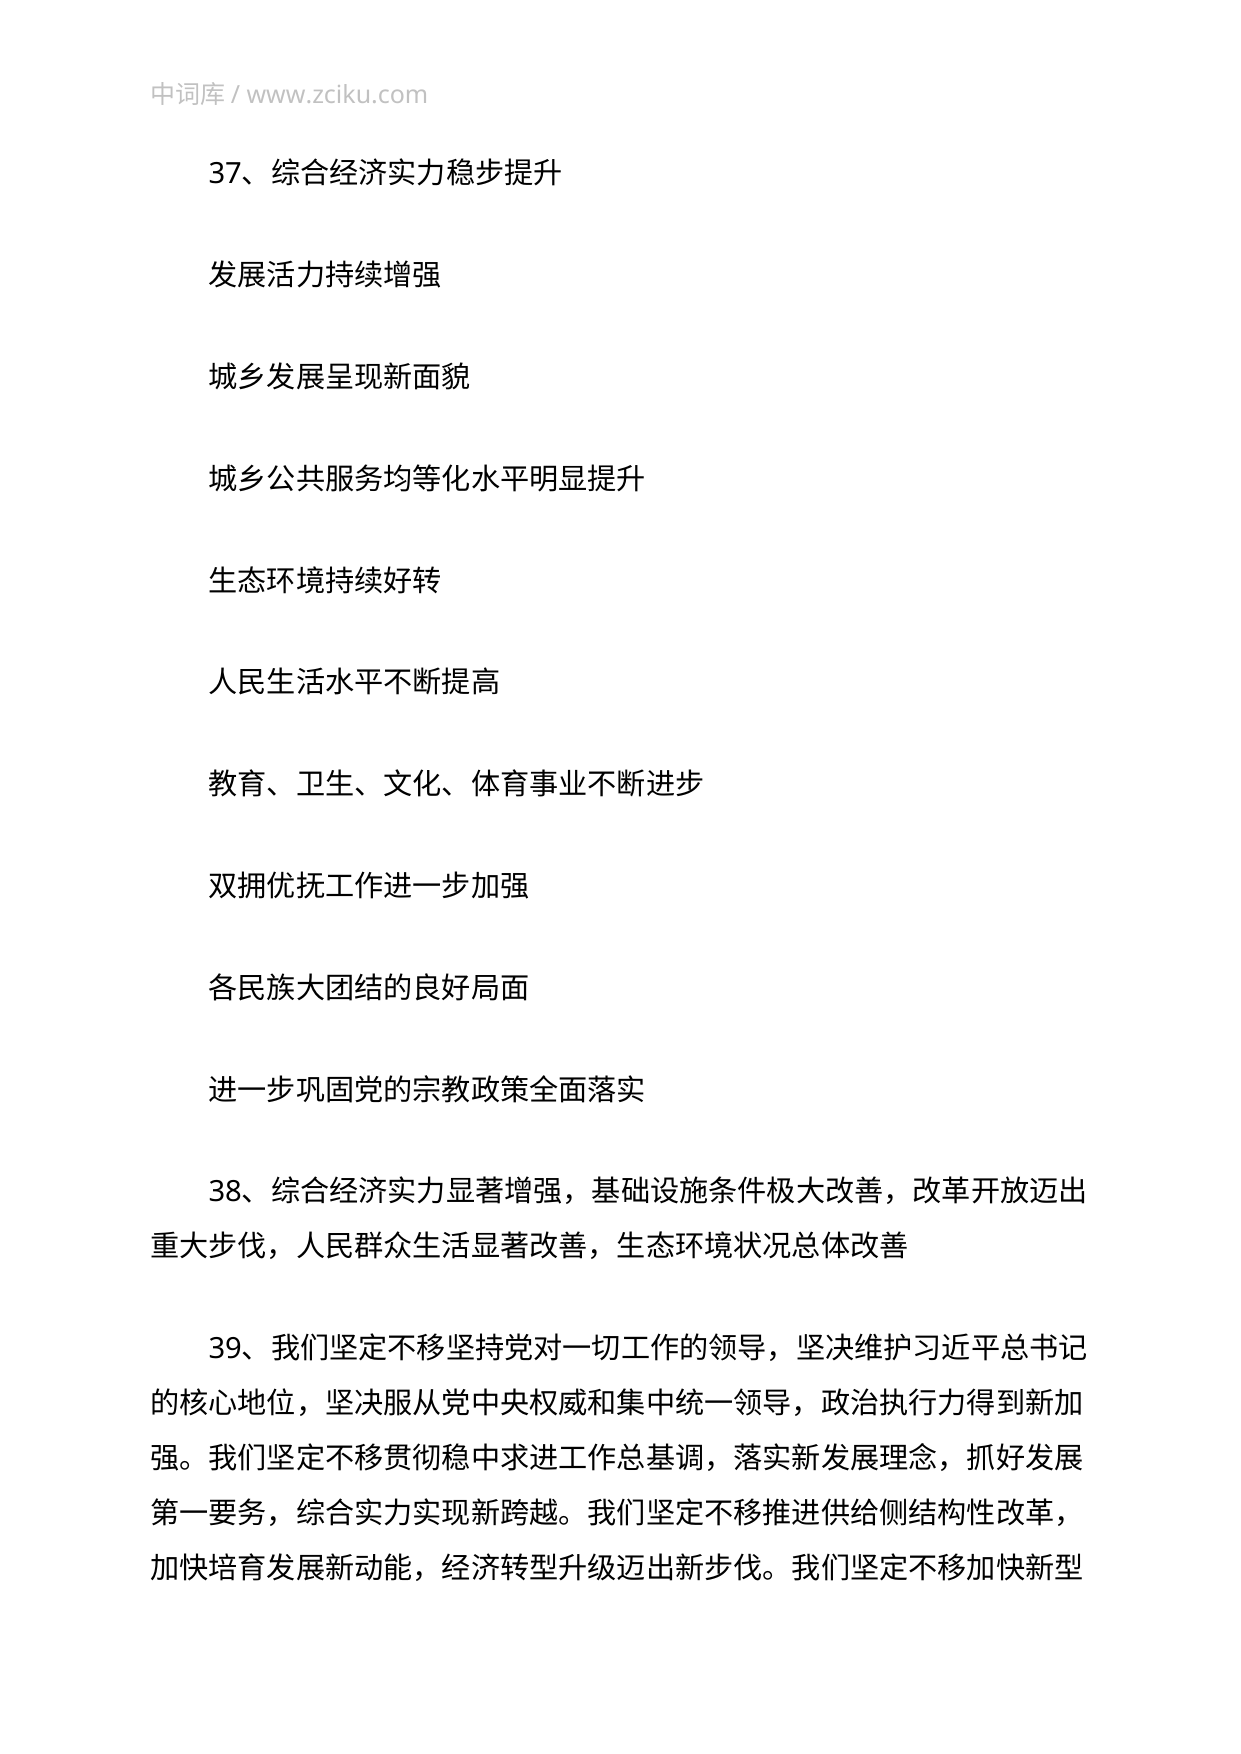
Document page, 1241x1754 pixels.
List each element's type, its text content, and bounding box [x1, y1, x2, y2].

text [150, 1325, 1090, 1587]
text 发展活力持续增强 [150, 252, 1090, 294]
text 教育、卫生、文化、体育事业不断进步 [150, 761, 1090, 803]
text 各民族大团结的良好局面 [150, 964, 1090, 1007]
text 38、综合经济实力显著增强，基础设施条件极大改善，改革开放迈出重大步伐，人民群众生活显著改善，生态环境状况总体改善 [150, 1168, 1090, 1265]
text 城乡公共服务均等化水平明显提升 [150, 456, 1090, 498]
text 37、综合经济实力稳步提升 [150, 150, 1090, 192]
text 城乡发展呈现新面貌 [150, 354, 1090, 396]
text 人民生活水平不断提高 [150, 659, 1090, 701]
text 进一步巩固党的宗教政策全面落实 [150, 1066, 1090, 1108]
text 生态环境持续好转 [150, 557, 1090, 599]
text 双拥优抚工作进一步加强 [150, 863, 1090, 905]
